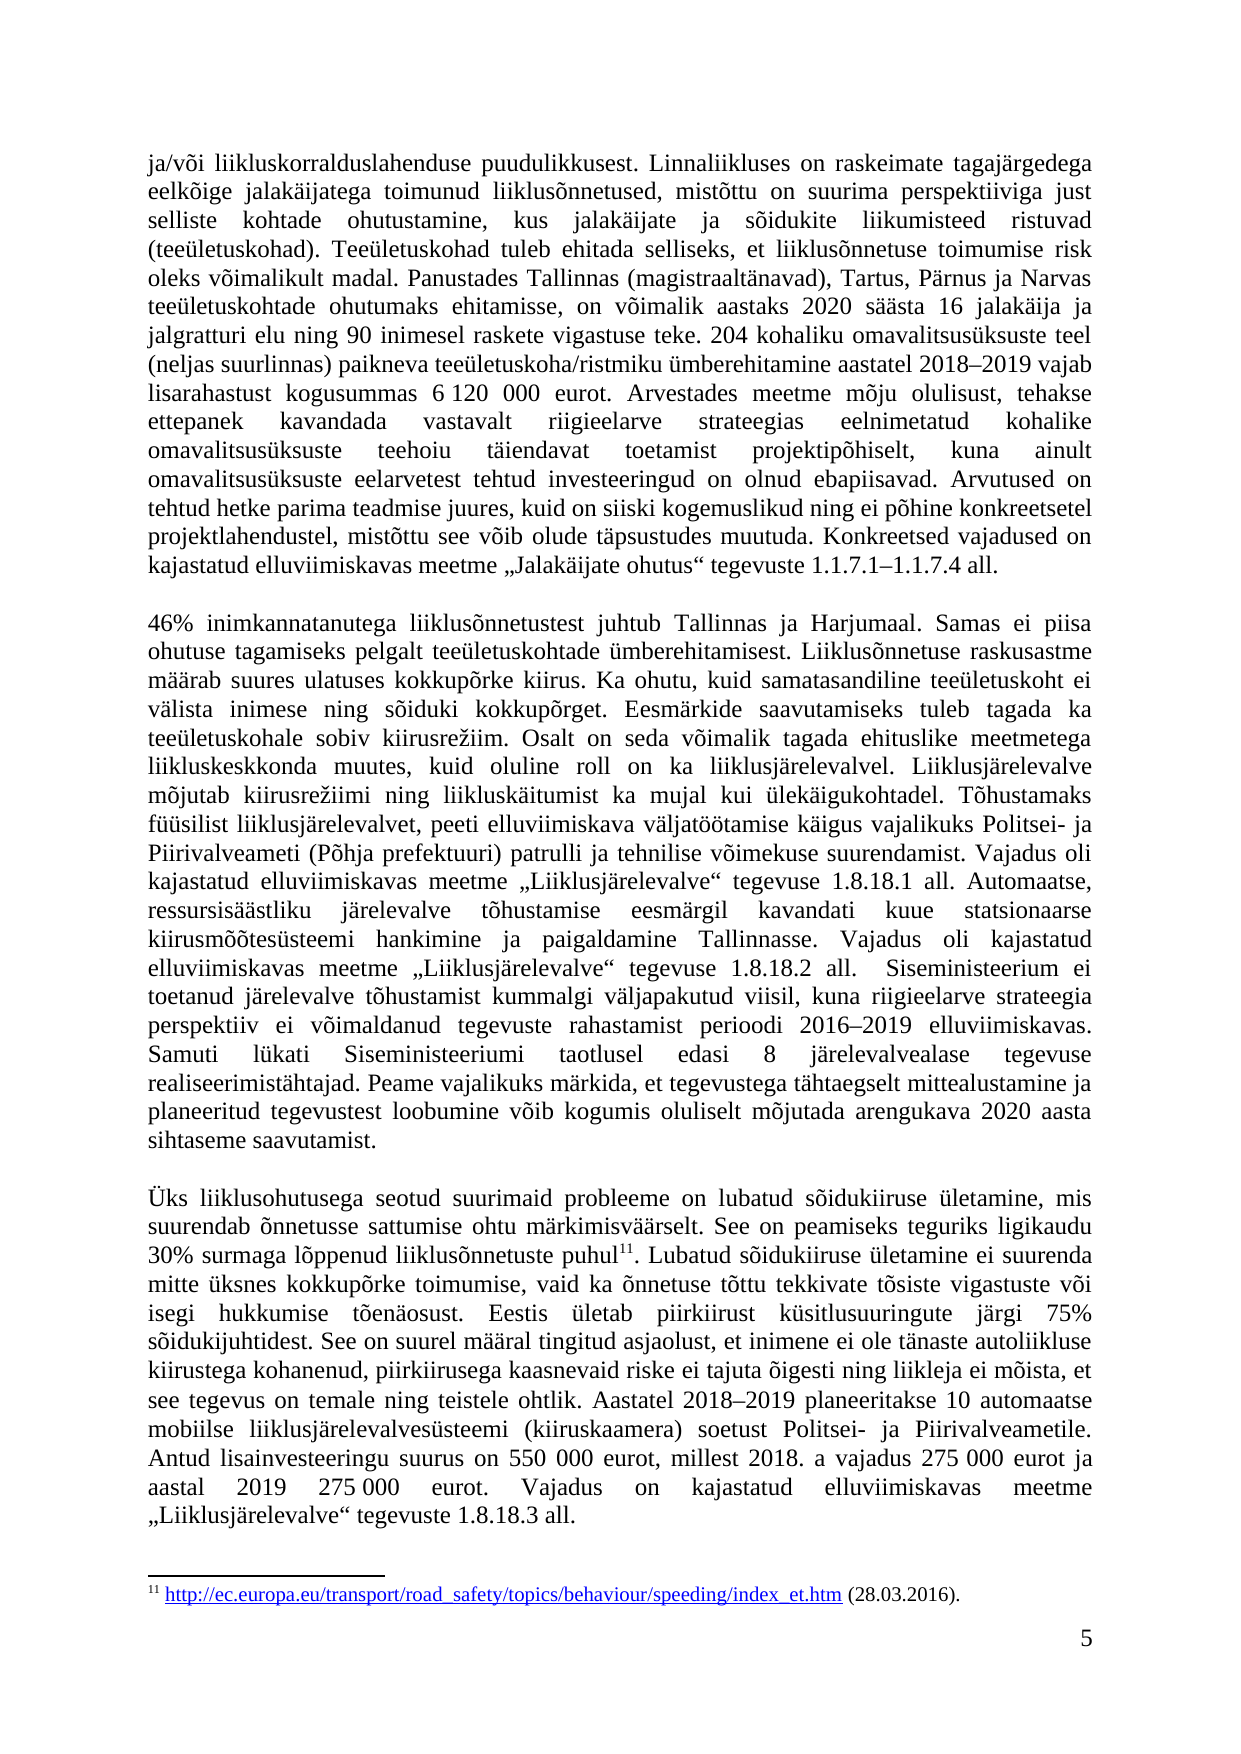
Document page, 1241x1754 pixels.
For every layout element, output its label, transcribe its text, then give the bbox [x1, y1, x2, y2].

text Üks liiklusohutusega seotud suurimaid probleeme on lubatud sõidukiiruse ületamine, mis suurendab õnnetusse sattumise ohtu märkimisväärselt. See on peamiseks teguriks ligikaudu 30% surmaga lõppenud liiklusõnnetuste puhul. Lubatud sõidukiiruse ületamine ei suurenda mitte üksnes kokkupõrke toimumise, vaid ka õnnetuse tõttu tekkivate tõsiste vigastuste või isegi hukkumise tõenäosust. Eestis ületab piirkiirust küsitlusuuringute järgi 75% sõidukijuhtidest. See on suurel määral tingitud asjaolust, et inimene ei ole tänaste autoliikluse kiirustega kohanenud, piirkiirusega kaasnevaid riske ei tajuta õigesti ning liikleja ei mõista, et see tegevus on temale ning teistele ohtlik. Aastatel 2018–2019 planeeritakse 10 automaatse mobiilse liiklusjärelevalvesüsteemi (kiiruskaamera) soetust Politsei- ja Piirivalveametile. Antud lisainvesteeringu suurus on 550 000 eurot, millest 2018. a vajadus 275 000 eurot ja aastal 2019 275 000 eurot. Vajadus on kajastatud elluviimiskavas meetme „Liiklusjärelevalve“ tegevuste 1.8.18.3 all. [148, 1183, 1093, 1529]
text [148, 148, 1093, 579]
text 46% inimkannatanutega liiklusõnnetustest juhtub Tallinnas ja Harjumaal. Samas ei piisa ohutuse tagamiseks pelgalt teeületuskohtade ümberehitamisest. Liiklusõnnetuse raskusastme määrab suures ulatuses kokkupõrke kiirus. Ka ohutu, kuid samatasandiline teeületuskoht ei välista inimese ning sõiduki kokkupõrget. Eesmärkide saavutamiseks tuleb tagada ka teeületuskohale sobiv kiirusrežiim. Osalt on seda võimalik tagada ehituslike meetmetega liikluskeskkonda muutes, kuid oluline roll on ka liiklusjärelevalvel. Liiklusjärelevalve mõjutab kiirusrežiimi ning liikluskäitumist ka mujal kui ülekäigukohtadel. Tõhustamaks füüsilist liiklusjärelevalvet, peeti elluviimiskava väljatöötamise käigus vajalikuks Politsei- ja Piirivalveameti (Põhja prefektuuri) patrulli ja tehnilise võimekuse suurendamist. Vajadus oli kajastatud elluviimiskavas meetme „Liiklusjärelevalve“ tegevuse 1.8.18.1 all. Automaatse, ressursisäästliku järelevalve tõhustamise eesmärgil kavandati kuue statsionaarse kiirusmõõtesüsteemi hankimine ja paigaldamine Tallinnasse. Vajadus oli kajastatud elluviimiskavas meetme „Liiklusjärelevalve“ tegevuse 1.8.18.2 all. Siseministeerium ei toetanud järelevalve tõhustamist kummalgi väljapakutud viisil, kuna riigieelarve strateegia perspektiiv ei võimaldanud tegevuste rahastamist perioodi 2016–2019 elluviimiskavas. Samuti lükati Siseministeeriumi taotlusel edasi 8 järelevalvealase tegevuse realiseerimistähtajad. Peame vajalikuks märkida, et tegevustega tähtaegselt mittealustamine ja planeeritud tegevustest loobumine võib kogumis oluliselt mõjutada arengukava 2020 aasta sihtaseme saavutamist. [148, 608, 1093, 1154]
